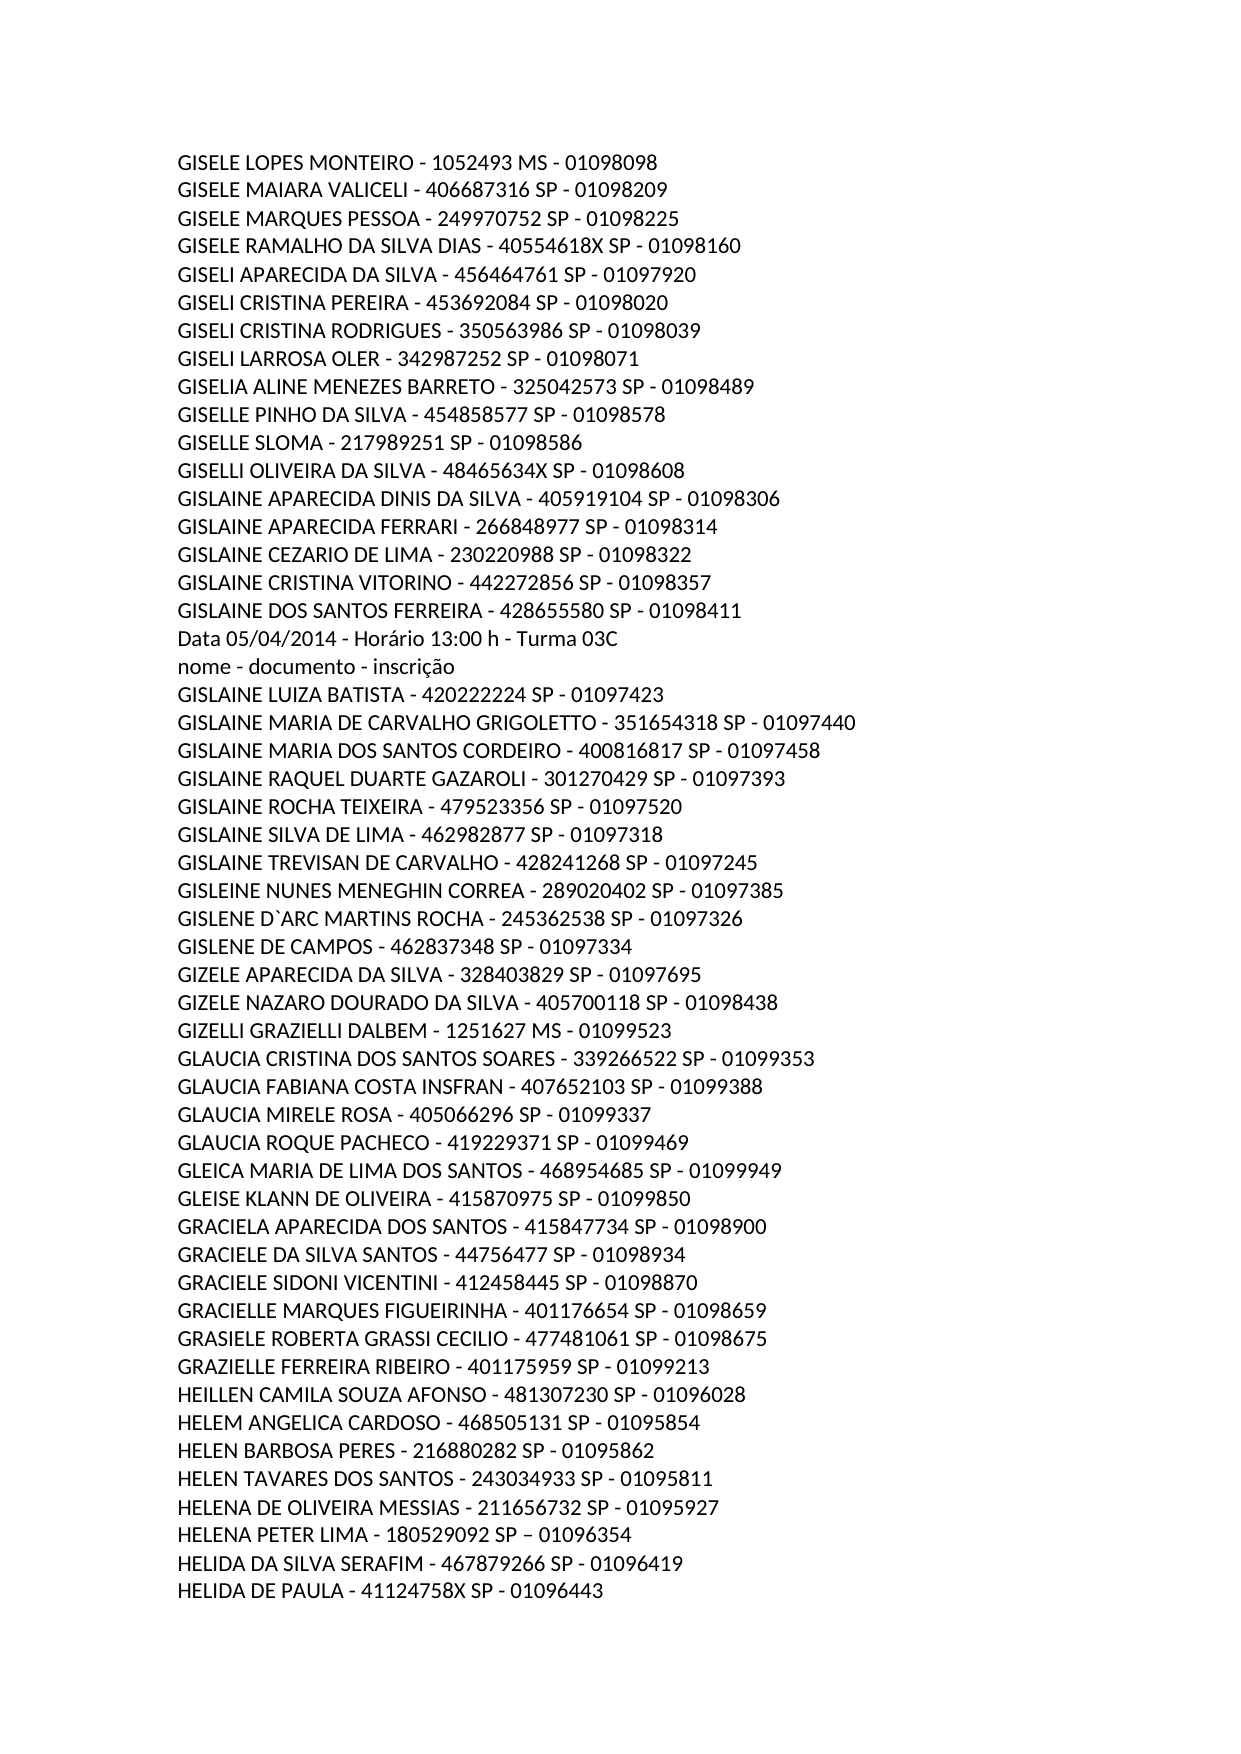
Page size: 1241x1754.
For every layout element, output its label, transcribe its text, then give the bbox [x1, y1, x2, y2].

text GISELE MARQUES PESSOA - 249970752 SP - 01098225 [177, 204, 1063, 232]
text GISELI LARROSA OLER - 342987252 SP - 01098071 [177, 344, 1063, 372]
text GIZELLI GRAZIELLI DALBEM - 1251627 MS - 01099523 [177, 1016, 1063, 1044]
text GISELE MAIARA VALICELI - 406687316 SP - 01098209 [177, 176, 1063, 204]
text GLAUCIA CRISTINA DOS SANTOS SOARES - 339266522 SP - 01099353 [177, 1044, 1063, 1072]
text HELIDA DE PAULA - 41124758X SP - 01096443 [177, 1577, 1063, 1605]
text GISELLE SLOMA - 217989251 SP - 01098586 [177, 428, 1063, 456]
text GISLAINE RAQUEL DUARTE GAZAROLI - 301270429 SP - 01097393 [177, 764, 1063, 792]
text GISELLE PINHO DA SILVA - 454858577 SP - 01098578 [177, 400, 1063, 428]
text GISLAINE SILVA DE LIMA - 462982877 SP - 01097318 [177, 820, 1063, 848]
text GISLAINE DOS SANTOS FERREIRA - 428655580 SP - 01098411 [177, 596, 1063, 624]
text GLEISE KLANN DE OLIVEIRA - 415870975 SP - 01099850 [177, 1184, 1063, 1212]
text GISLAINE MARIA DE CARVALHO GRIGOLETTO - 351654318 SP - 01097440 [177, 708, 1063, 736]
text HELENA PETER LIMA - 180529092 SP – 01096354 [177, 1521, 1063, 1549]
text GISLAINE TREVISAN DE CARVALHO - 428241268 SP - 01097245 [177, 848, 1063, 876]
text HELIDA DA SILVA SERAFIM - 467879266 SP - 01096419 [177, 1549, 1063, 1577]
text GRACIELLE MARQUES FIGUEIRINHA - 401176654 SP - 01098659 [177, 1296, 1063, 1324]
text GLAUCIA ROQUE PACHECO - 419229371 SP - 01099469 [177, 1128, 1063, 1156]
text GISELE LOPES MONTEIRO - 1052493 MS - 01098098 [177, 148, 1063, 176]
text HELEN BARBOSA PERES - 216880282 SP - 01095862 [177, 1437, 1063, 1464]
text GIZELE APARECIDA DA SILVA - 328403829 SP - 01097695 [177, 960, 1063, 988]
text GRAZIELLE FERREIRA RIBEIRO - 401175959 SP - 01099213 [177, 1352, 1063, 1381]
text Data 05/04/2014 - Horário 13:00 h - Turma 03C [177, 624, 1063, 652]
text GISLAINE APARECIDA FERRARI - 266848977 SP - 01098314 [177, 512, 1063, 540]
text GISELI CRISTINA RODRIGUES - 350563986 SP - 01098039 [177, 316, 1063, 344]
text nome - documento - inscrição [177, 652, 1063, 680]
text GISLAINE LUIZA BATISTA - 420222224 SP - 01097423 [177, 680, 1063, 708]
text GISELE RAMALHO DA SILVA DIAS - 40554618X SP - 01098160 [177, 232, 1063, 260]
text GRACIELA APARECIDA DOS SANTOS - 415847734 SP - 01098900 [177, 1212, 1063, 1240]
text GISLAINE CRISTINA VITORINO - 442272856 SP - 01098357 [177, 568, 1063, 596]
text GISLENE D`ARC MARTINS ROCHA - 245362538 SP - 01097326 [177, 904, 1063, 932]
text HELEN TAVARES DOS SANTOS - 243034933 SP - 01095811 [177, 1464, 1063, 1493]
text GISELI CRISTINA PEREIRA - 453692084 SP - 01098020 [177, 288, 1063, 316]
text HEILLEN CAMILA SOUZA AFONSO - 481307230 SP - 01096028 [177, 1381, 1063, 1408]
text GISLAINE APARECIDA DINIS DA SILVA - 405919104 SP - 01098306 [177, 484, 1063, 512]
text GRASIELE ROBERTA GRASSI CECILIO - 477481061 SP - 01098675 [177, 1324, 1063, 1352]
text GRACIELE DA SILVA SANTOS - 44756477 SP - 01098934 [177, 1240, 1063, 1268]
text GIZELE NAZARO DOURADO DA SILVA - 405700118 SP - 01098438 [177, 988, 1063, 1016]
text HELENA DE OLIVEIRA MESSIAS - 211656732 SP - 01095927 [177, 1493, 1063, 1521]
text GISLAINE ROCHA TEIXEIRA - 479523356 SP - 01097520 [177, 792, 1063, 820]
text GRACIELE SIDONI VICENTINI - 412458445 SP - 01098870 [177, 1268, 1063, 1296]
text GLEICA MARIA DE LIMA DOS SANTOS - 468954685 SP - 01099949 [177, 1156, 1063, 1184]
text GLAUCIA MIRELE ROSA - 405066296 SP - 01099337 [177, 1100, 1063, 1128]
text GISELIA ALINE MENEZES BARRETO - 325042573 SP - 01098489 [177, 372, 1063, 400]
text GISLEINE NUNES MENEGHIN CORREA - 289020402 SP - 01097385 [177, 876, 1063, 904]
text GISLAINE MARIA DOS SANTOS CORDEIRO - 400816817 SP - 01097458 [177, 736, 1063, 764]
text GISLAINE CEZARIO DE LIMA - 230220988 SP - 01098322 [177, 540, 1063, 568]
text HELEM ANGELICA CARDOSO - 468505131 SP - 01095854 [177, 1408, 1063, 1437]
text GISELI APARECIDA DA SILVA - 456464761 SP - 01097920 [177, 260, 1063, 288]
text GISLENE DE CAMPOS - 462837348 SP - 01097334 [177, 932, 1063, 960]
text GLAUCIA FABIANA COSTA INSFRAN - 407652103 SP - 01099388 [177, 1072, 1063, 1100]
text GISELLI OLIVEIRA DA SILVA - 48465634X SP - 01098608 [177, 456, 1063, 484]
